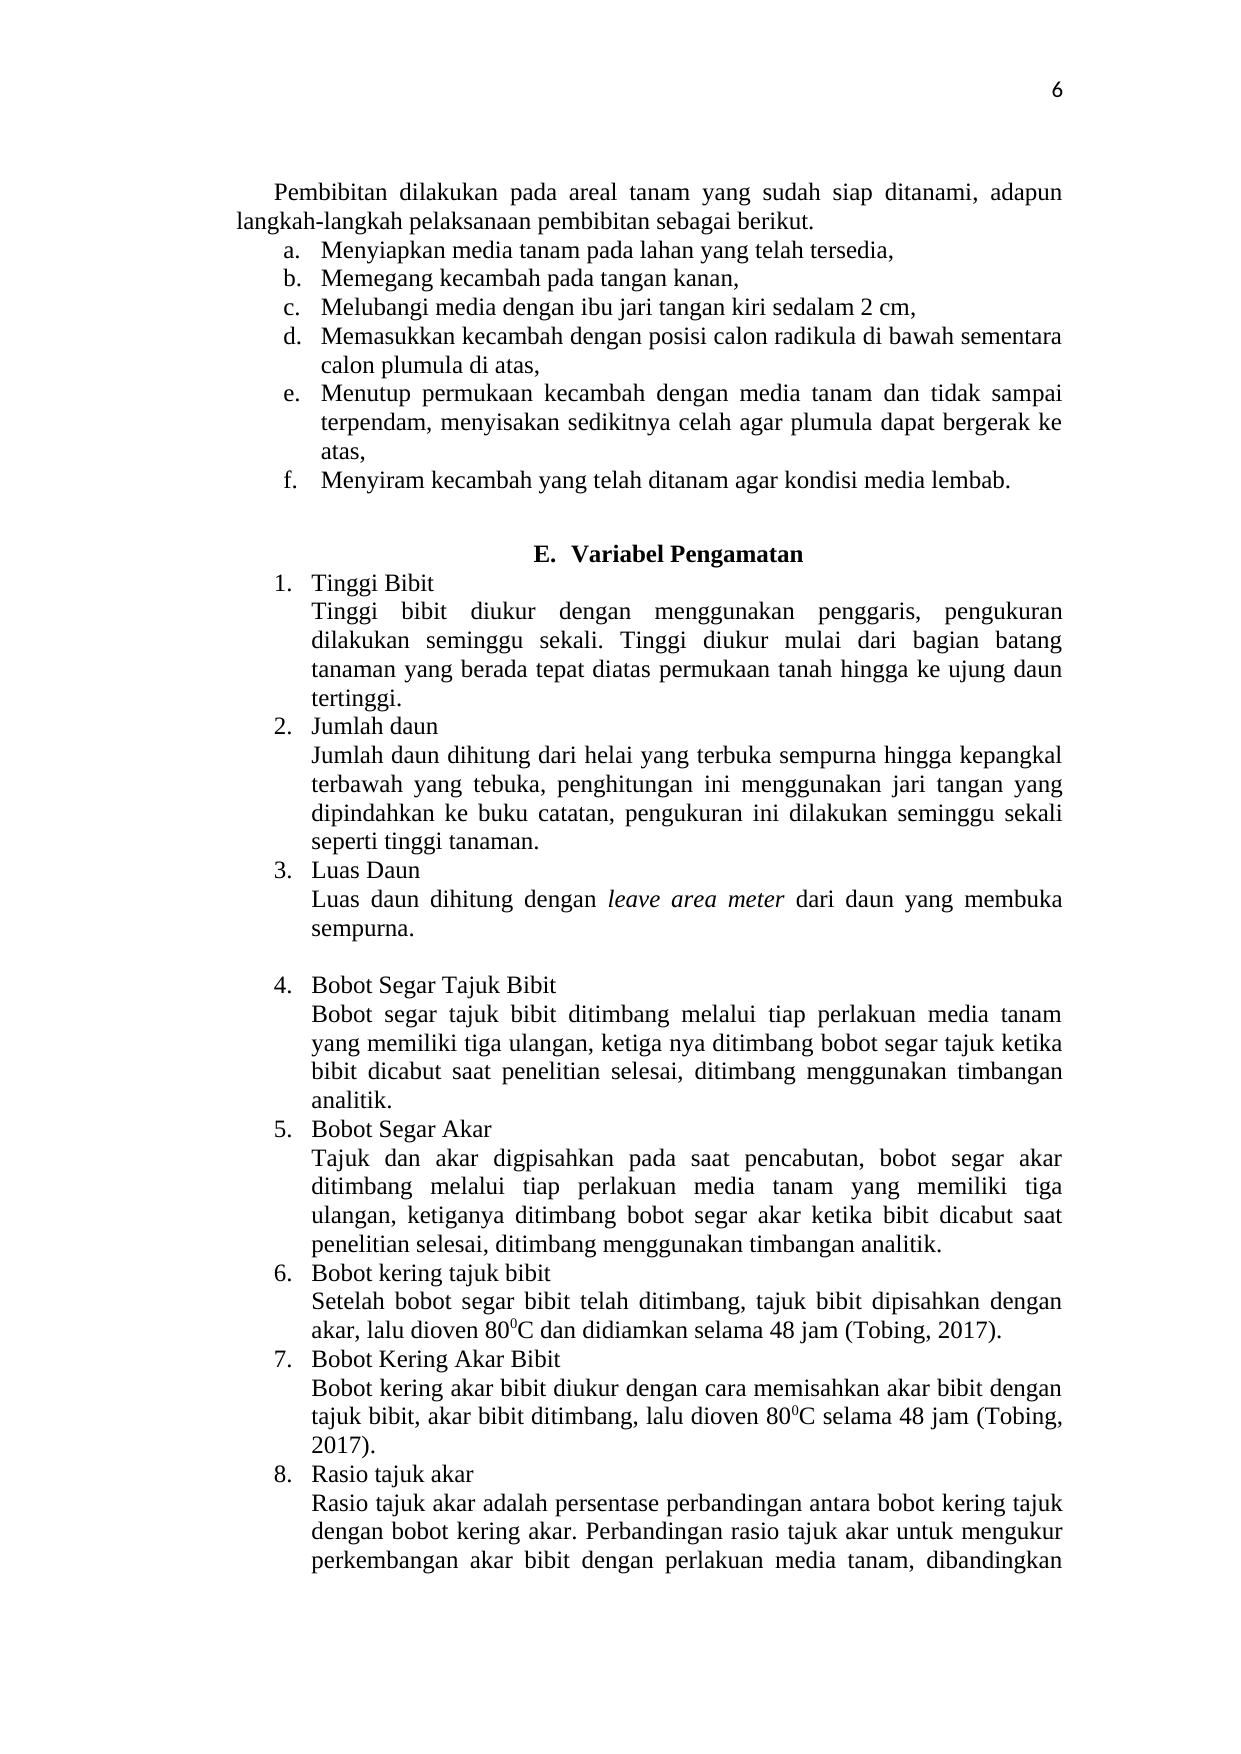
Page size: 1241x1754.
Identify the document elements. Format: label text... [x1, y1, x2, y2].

list Memasukkan kecambah dengan posisi calon radikula di bawah sementara calon plumula di atas, [283, 321, 1063, 378]
list Melubangi media dengan ibu jari tangan kiri sedalam 2 cm, [283, 292, 1063, 321]
list Bobot segar tajuk bibit ditimbang melalui tiap perlakuan media tanam yang memiliki tiga ulangan, ketiga nya ditimbang bobot segar tajuk ketika bibit dicabut saat penelitian selesai, ditimbang menggunakan timbangan analitik. [311, 999, 1063, 1114]
list Pembibitan dilakukan pada areal tanam yang sudah siap ditanami, adapun langkah-langkah pelaksanaan pembibitan sebagai berikut. [236, 177, 1063, 235]
list Tajuk dan akar digpisahkan pada saat pencabutan, bobot segar akar ditimbang melalui tiap perlakuan media tanam yang memiliki tiga ulangan, ketiganya ditimbang bobot segar akar ketika bibit dicabut saat penelitian selesai, ditimbang menggunakan timbangan analitik. [311, 1143, 1063, 1258]
list Tinggi Bibit [274, 568, 1063, 596]
list Bobot Segar Tajuk Bibit [274, 970, 1063, 999]
list Tinggi bibit diukur dengan menggunakan penggaris, pengukuran dilakukan seminggu sekali. Tinggi diukur mulai dari bagian batang tanaman yang berada tepat diatas permukaan tanah hingga ke ujung daun tertinggi. [311, 596, 1063, 711]
list Setelah bobot segar bibit telah ditimbang, tajuk bibit dipisahkan dengan akar, lalu dioven 800C dan didiamkan selama 48 jam (Tobing, 2017). [311, 1286, 1063, 1344]
list Bobot kering akar bibit diukur dengan cara memisahkan akar bibit dengan tajuk bibit, akar bibit ditimbang, lalu dioven 800C selama 48 jam (Tobing, 2017). [311, 1373, 1063, 1459]
list Jumlah daun [274, 711, 1063, 740]
list Bobot Segar Akar [274, 1114, 1063, 1143]
list Bobot Kering Akar Bibit [274, 1344, 1063, 1373]
list Memegang kecambah pada tangan kanan, [283, 263, 1063, 292]
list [311, 1488, 1063, 1574]
list Menyiapkan media tanam pada lahan yang telah tersedia, [283, 235, 1063, 263]
list Menutup permukaan kecambah dengan media tanam dan tidak sampai terpendam, menyisakan sedikitnya celah agar plumula dapat bergerak ke atas, [283, 378, 1063, 465]
list Luas daun dihitung dengan leave area meter dari daun yang membuka sempurna. [311, 884, 1063, 941]
list Variabel Pengamatan [274, 539, 1063, 568]
list Luas Daun [274, 855, 1063, 884]
list Menyiram kecambah yang telah ditanam agar kondisi media lembab. [283, 465, 1063, 493]
list Bobot kering tajuk bibit [274, 1258, 1063, 1286]
list Rasio tajuk akar [274, 1459, 1063, 1488]
list Jumlah daun dihitung dari helai yang terbuka sempurna hingga kepangkal terbawah yang tebuka, penghitungan ini menggunakan jari tangan yang dipindahkan ke buku catatan, pengukuran ini dilakukan seminggu sekali seperti tinggi tanaman. [311, 740, 1063, 855]
